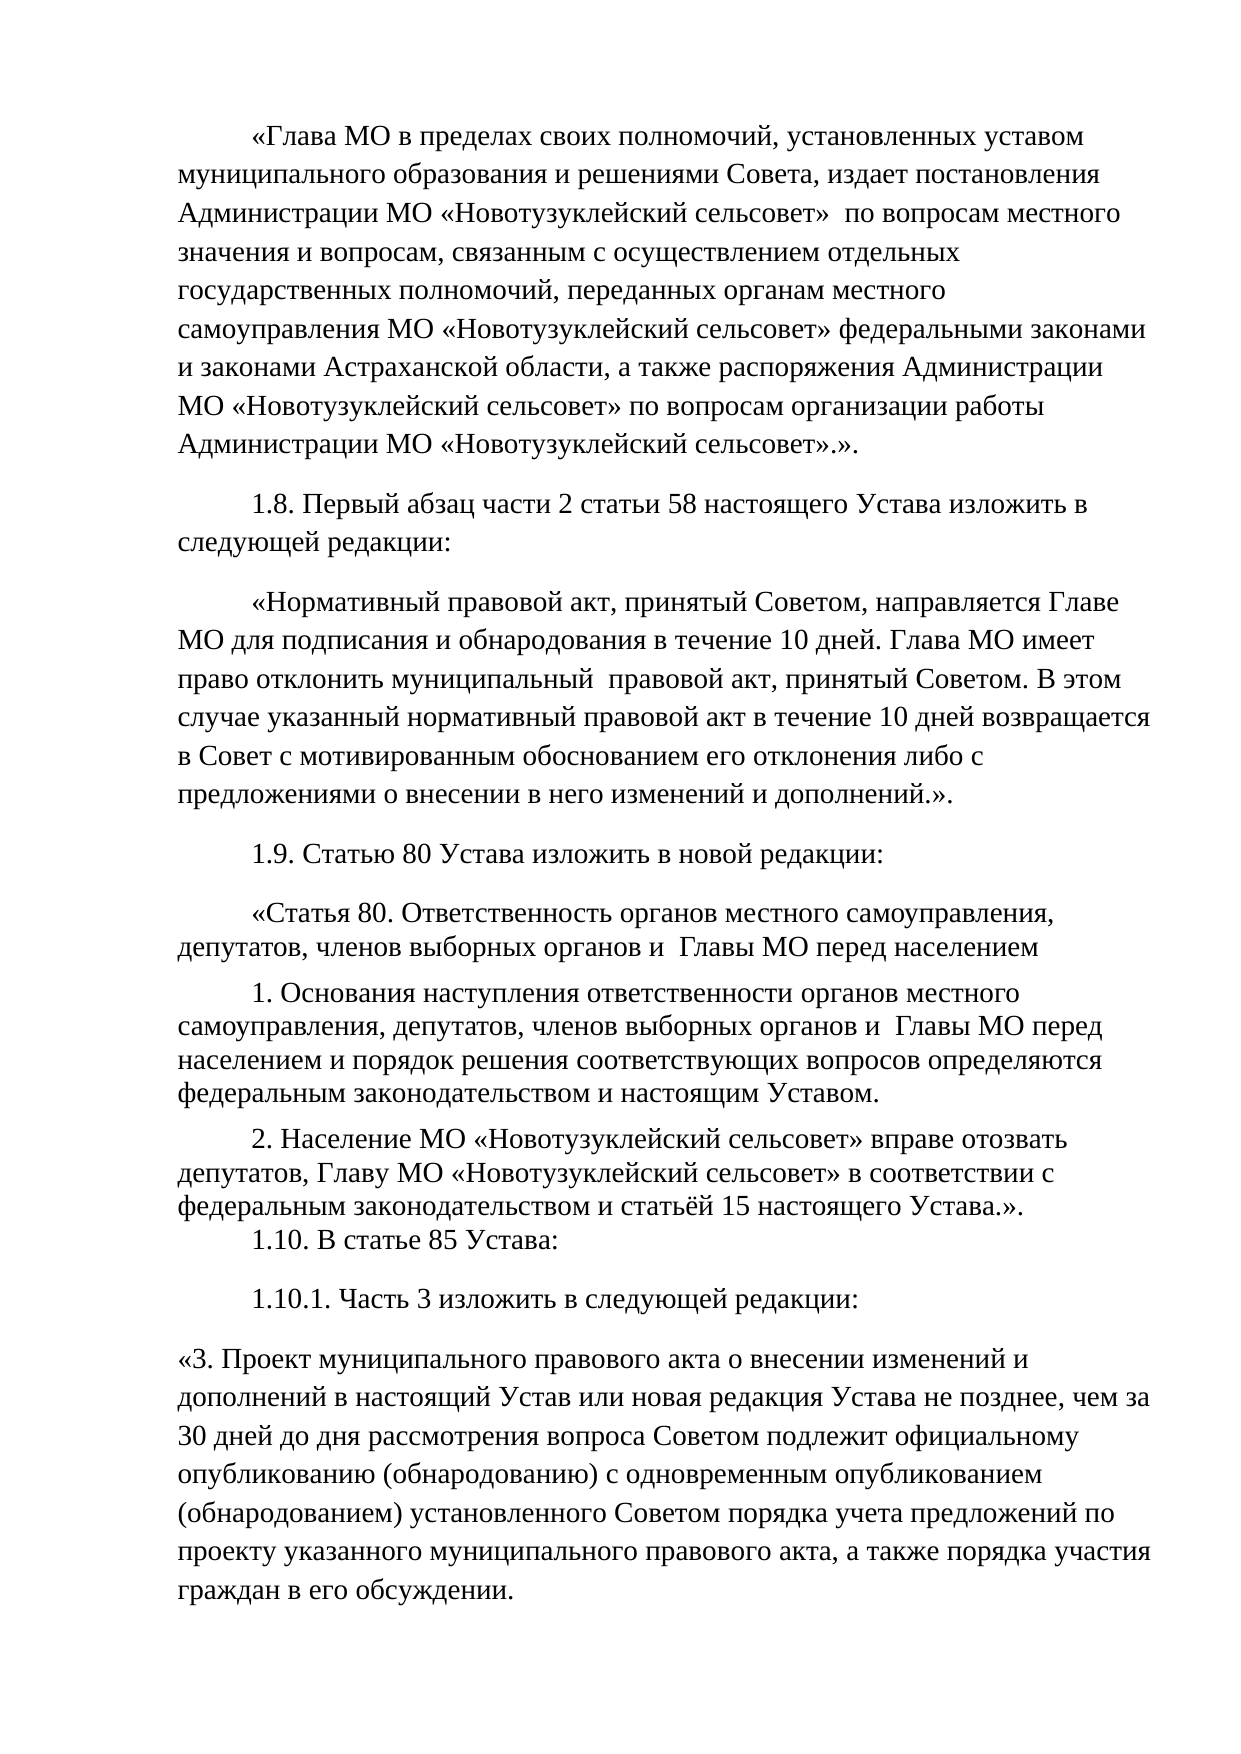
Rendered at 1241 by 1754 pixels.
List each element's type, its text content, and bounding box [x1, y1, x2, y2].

text 1.10. В статье 85 Устава: [177, 1222, 1152, 1256]
text 1.10.1. Часть 3 изложить в следующей редакции: [177, 1281, 1152, 1315]
text 1.8. Первый абзац части 2 статьи 58 настоящего Устава изложить в следующей редакции: [177, 486, 1152, 558]
text 2. Население МО «Новотузуклейский сельсовет» вправе отозвать депутатов, Главу МО «Новотузуклейский сельсовет» в соответствии с федеральным законодательством и статьёй 15 настоящего Устава.». [177, 1121, 1152, 1222]
text 1.9. Статью 80 Устава изложить в новой редакции: [177, 836, 1152, 869]
text 1. Основания наступления ответственности органов местного самоуправления, депутатов, членов выборных органов и Главы МО перед населением и порядок решения соответствующих вопросов определяются федеральным законодательством и настоящим Уставом. [177, 975, 1152, 1109]
text «Статья 80. Ответственность органов местного самоуправления, депутатов, членов выборных органов и Главы МО перед населением [177, 895, 1152, 962]
text «Глава МО в пределах своих полномочий, установленных уставом муниципального образования и решениями Совета, издает постановления Администрации МО «Новотузуклейский сельсовет» по вопросам местного значения и вопросам, связанным с осуществлением отдельных государственных полномочий, переданных органам местного самоуправления МО «Новотузуклейский сельсовет» федеральными законами и законами Астраханской области, а также распоряжения Администрации МО «Новотузуклейский сельсовет» по вопросам организации работы Администрации МО «Новотузуклейский сельсовет».». [177, 118, 1152, 460]
text «Нормативный правовой акт, принятый Советом, направляется Главе МО для подписания и обнародования в течение 10 дней. Глава МО имеет право отклонить муниципальный правовой акт, принятый Советом. В этом случае указанный нормативный правовой акт в течение 10 дней возвращается в Совет с мотивированным обоснованием его отклонения либо с предложениями о внесении в него изменений и дополнений.». [177, 584, 1152, 810]
text «3. Проект муниципального правового акта о внесении изменений и дополнений в настоящий Устав или новая редакция Устава не позднее, чем за 30 дней до дня рассмотрения вопроса Советом подлежит официальному опубликованию (обнародованию) с одновременным опубликованием (обнародованием) установленного Советом порядка учета предложений по проекту указанного муниципального правового акта, а также порядка участия граждан в его обсуждении. [177, 1341, 1152, 1606]
